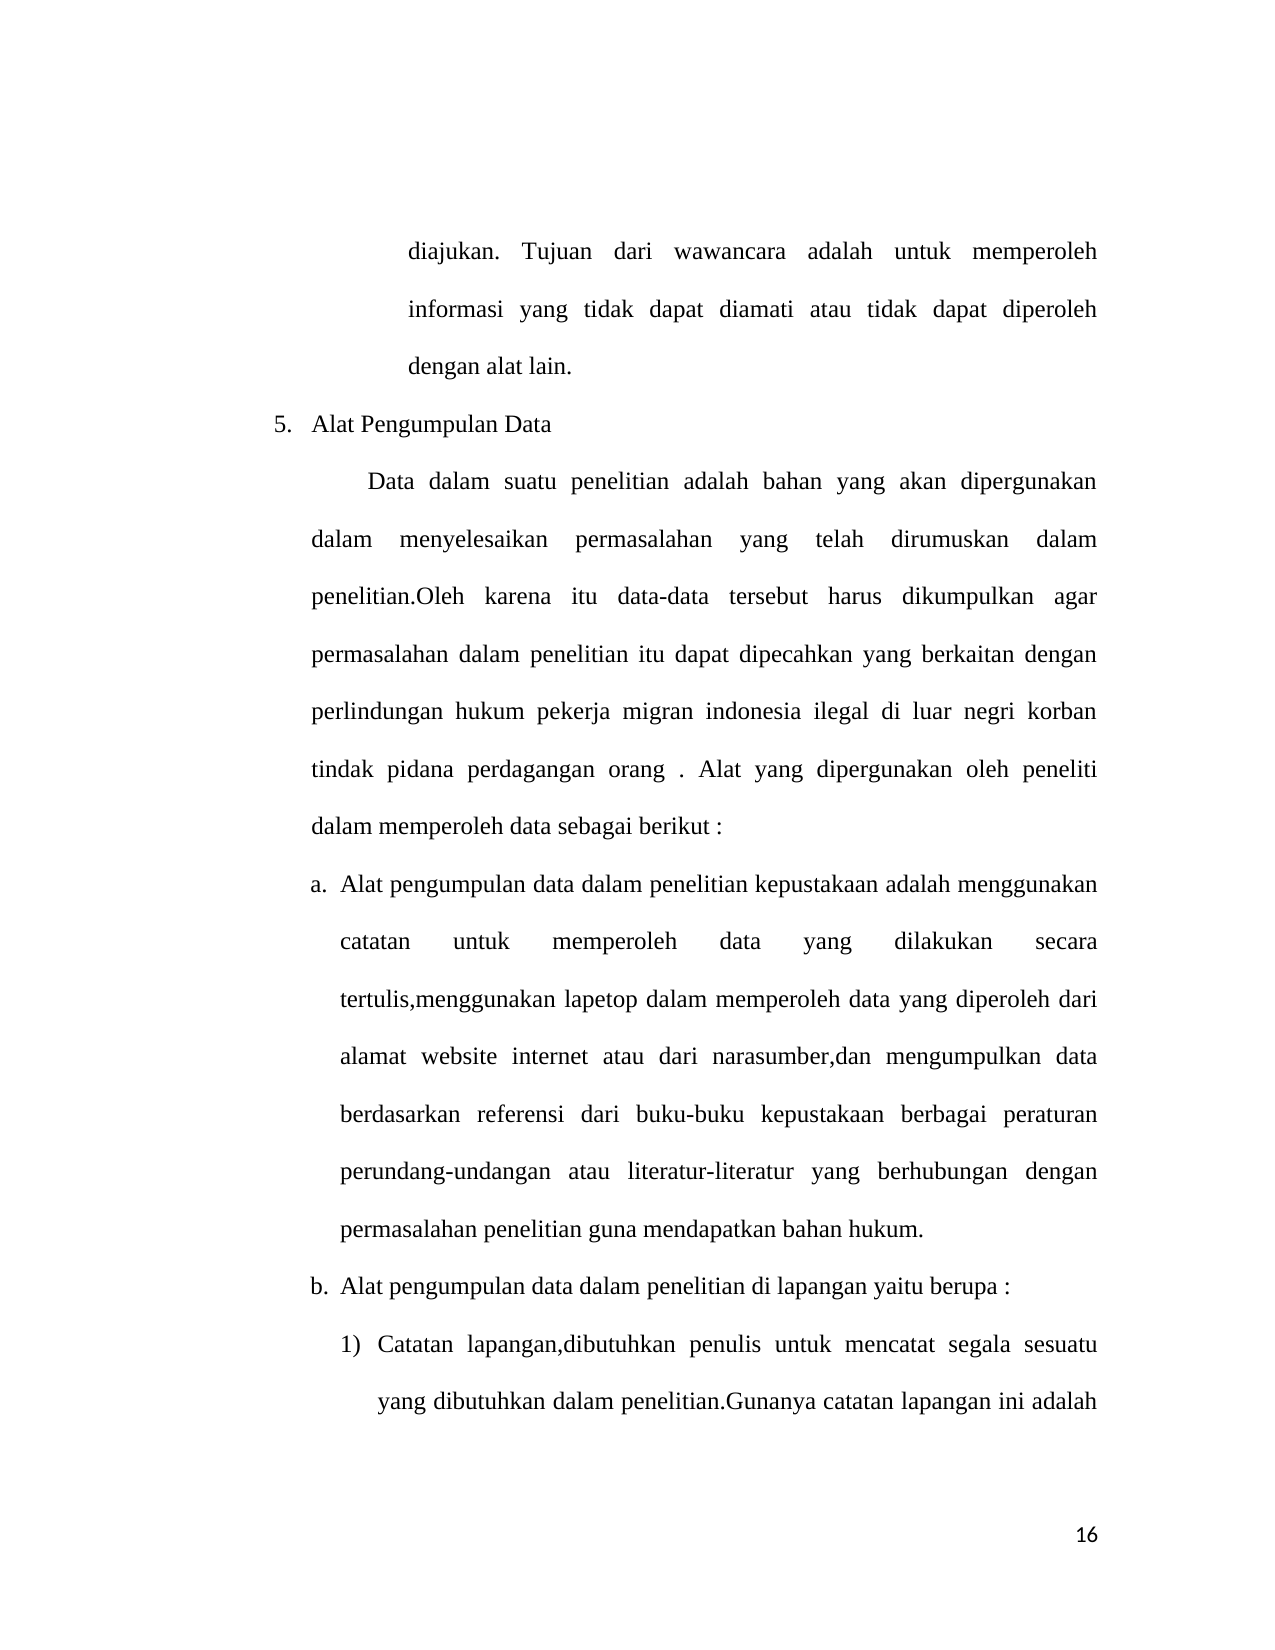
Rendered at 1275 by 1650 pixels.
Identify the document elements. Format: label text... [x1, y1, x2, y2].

list Alat pengumpulan data dalam penelitian kepustakaan adalah menggunakan catatan untuk memperoleh data yang dilakukan secara tertulis,menggunakan lapetop dalam memperoleh data yang diperoleh dari alamat website internet atau dari narasumber,dan mengumpulkan data berdasarkan referensi dari buku-buku kepustakaan berbagai peraturan perundang-undangan atau literatur-literatur yang berhubungan dengan permasalahan penelitian guna mendapatkan bahan hukum. [310, 869, 1098, 1242]
list Alat pengumpulan data dalam penelitian di lapangan yaitu berupa : [310, 1271, 1098, 1300]
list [370, 236, 1098, 380]
list Alat Pengumpulan Data [274, 409, 1098, 437]
list Data dalam suatu penelitian adalah bahan yang akan dipergunakan dalam menyelesaikan permasalahan yang telah dirumuskan dalam penelitian.Oleh karena itu data-data tersebut harus dikumpulkan agar permasalahan dalam penelitian itu dapat dipecahkan yang berkaitan dengan perlindungan hukum pekerja migran indonesia ilegal di luar negri korban tindak pidana perdagangan orang . Alat yang dipergunakan oleh peneliti dalam memperoleh data sebagai berikut : [311, 466, 1098, 840]
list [340, 1329, 1098, 1415]
